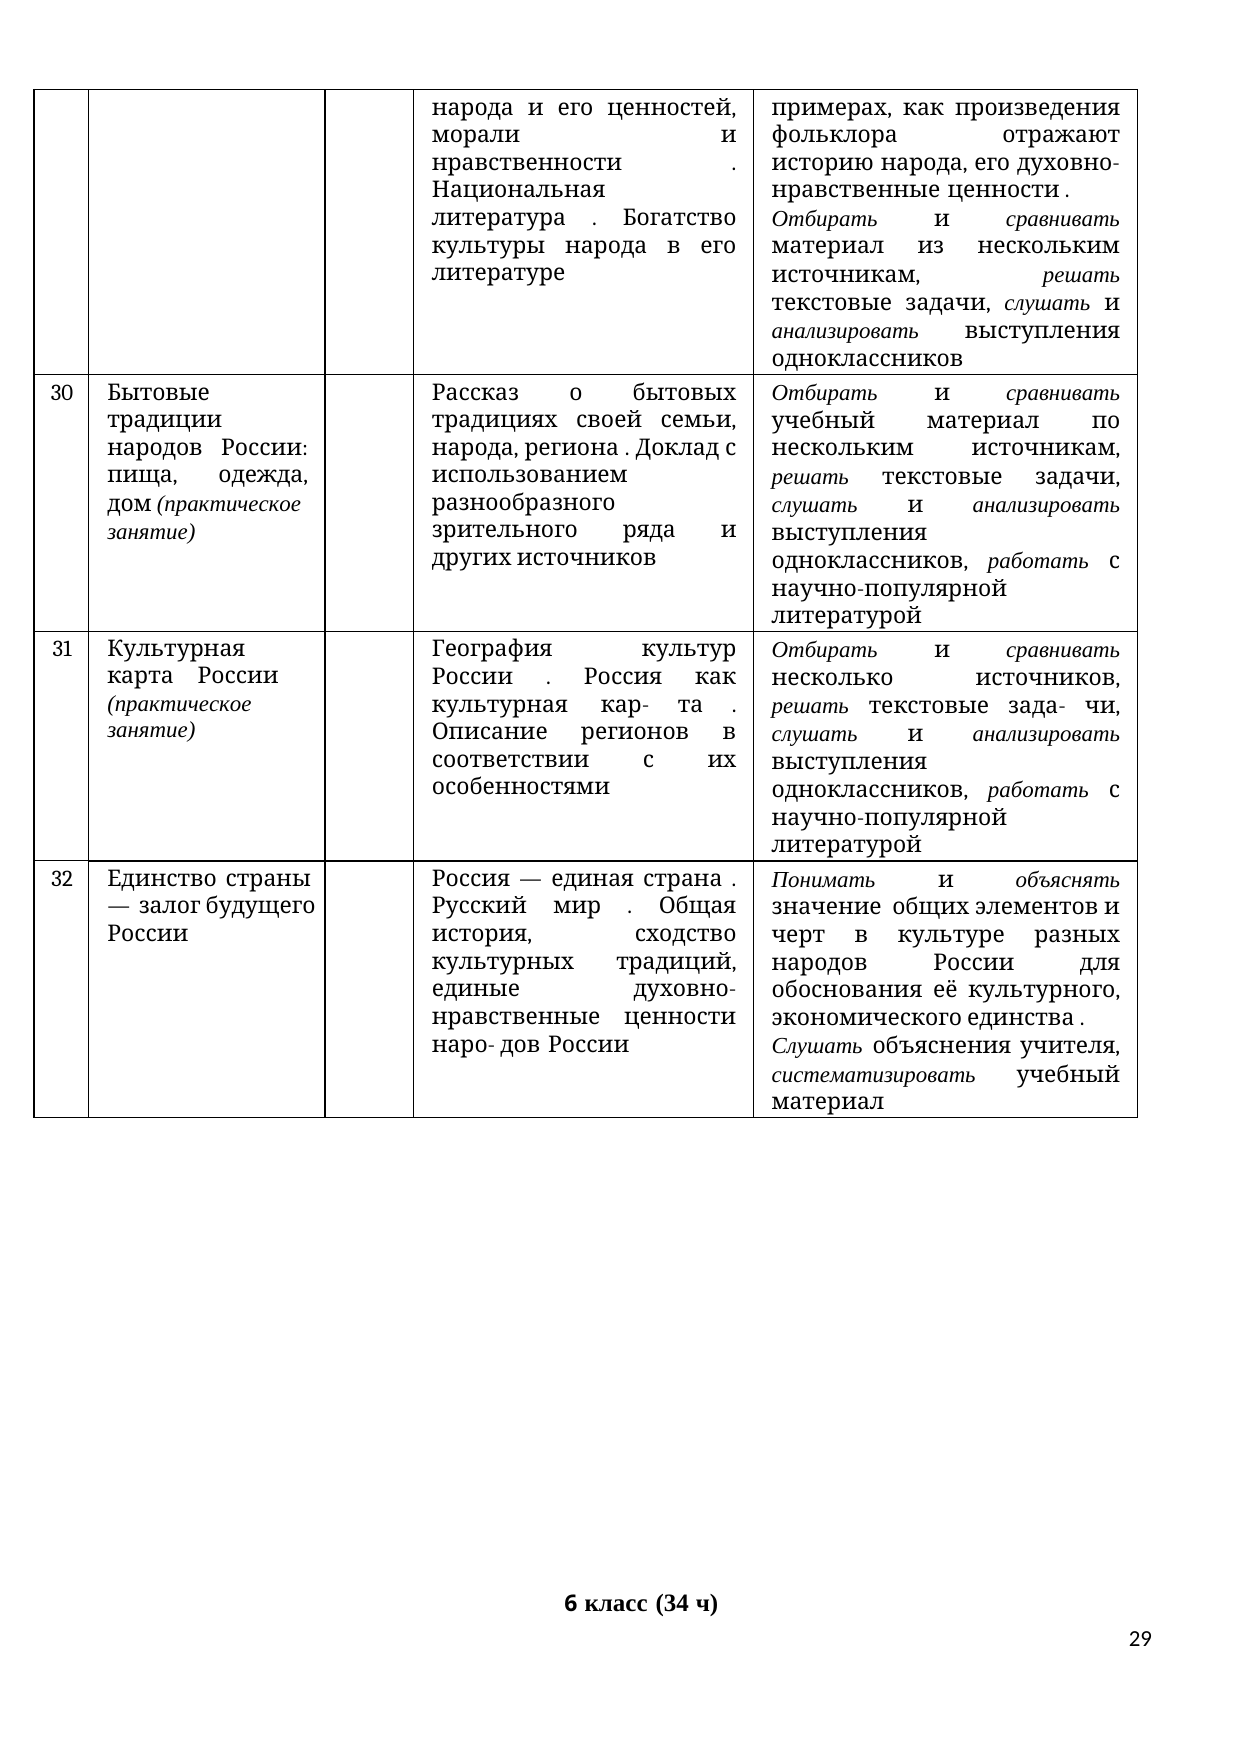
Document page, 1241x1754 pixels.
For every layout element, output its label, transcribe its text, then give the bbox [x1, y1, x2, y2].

table_cell Россия — единая страна . Русский мир . Общая история, сходство культурных традиций, единые духовно- нравственные ценности наро- дов России [414, 862, 753, 1117]
table_cell Культурная карта России (практическое занятие) [89, 632, 324, 860]
table_cell Рассказ о бытовых традициях своей семьи, народа, региона . Доклад с использованием разнообразного зрительного ряда и других источников [414, 375, 753, 631]
table_cell География культур России . Россия как культурная кар- та . Описание регионов в соответствии с их особенностями [414, 632, 753, 860]
list класс (34 ч) [130, 1587, 1152, 1618]
table_cell [326, 862, 413, 1117]
table_cell 32 [35, 861, 88, 1117]
table_cell [326, 632, 413, 860]
table_cell [326, 375, 413, 631]
table_header [89, 90, 324, 373]
table_cell Отбирать и сравнивать несколько источников, решать текстовые зада- чи, слушать и анализировать выступления одноклассников, работать с научно-популярной литературой [754, 632, 1137, 860]
table_cell Единство страны — залог будущего России [89, 862, 324, 1117]
table_header [326, 90, 413, 373]
table_cell 31 [35, 632, 88, 860]
table_cell Понимать и объяснять значение общих элементов и черт в культуре разных народов России для обоснования её культурного, экономического единства . Слушать объяснения учителя, систематизировать учебный материал [754, 862, 1137, 1117]
table_cell 30 [35, 375, 88, 631]
table_cell Отбирать и сравнивать учебный материал по нескольким источникам, решать текстовые задачи, слушать и анализировать выступления одноклассников, работать с научно-популярной литературой [754, 375, 1137, 631]
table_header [414, 90, 753, 373]
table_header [754, 90, 1137, 373]
table_cell Бытовые традиции народов России: пища, одежда, дом (практическое занятие) [89, 375, 324, 631]
table_header [35, 90, 88, 373]
